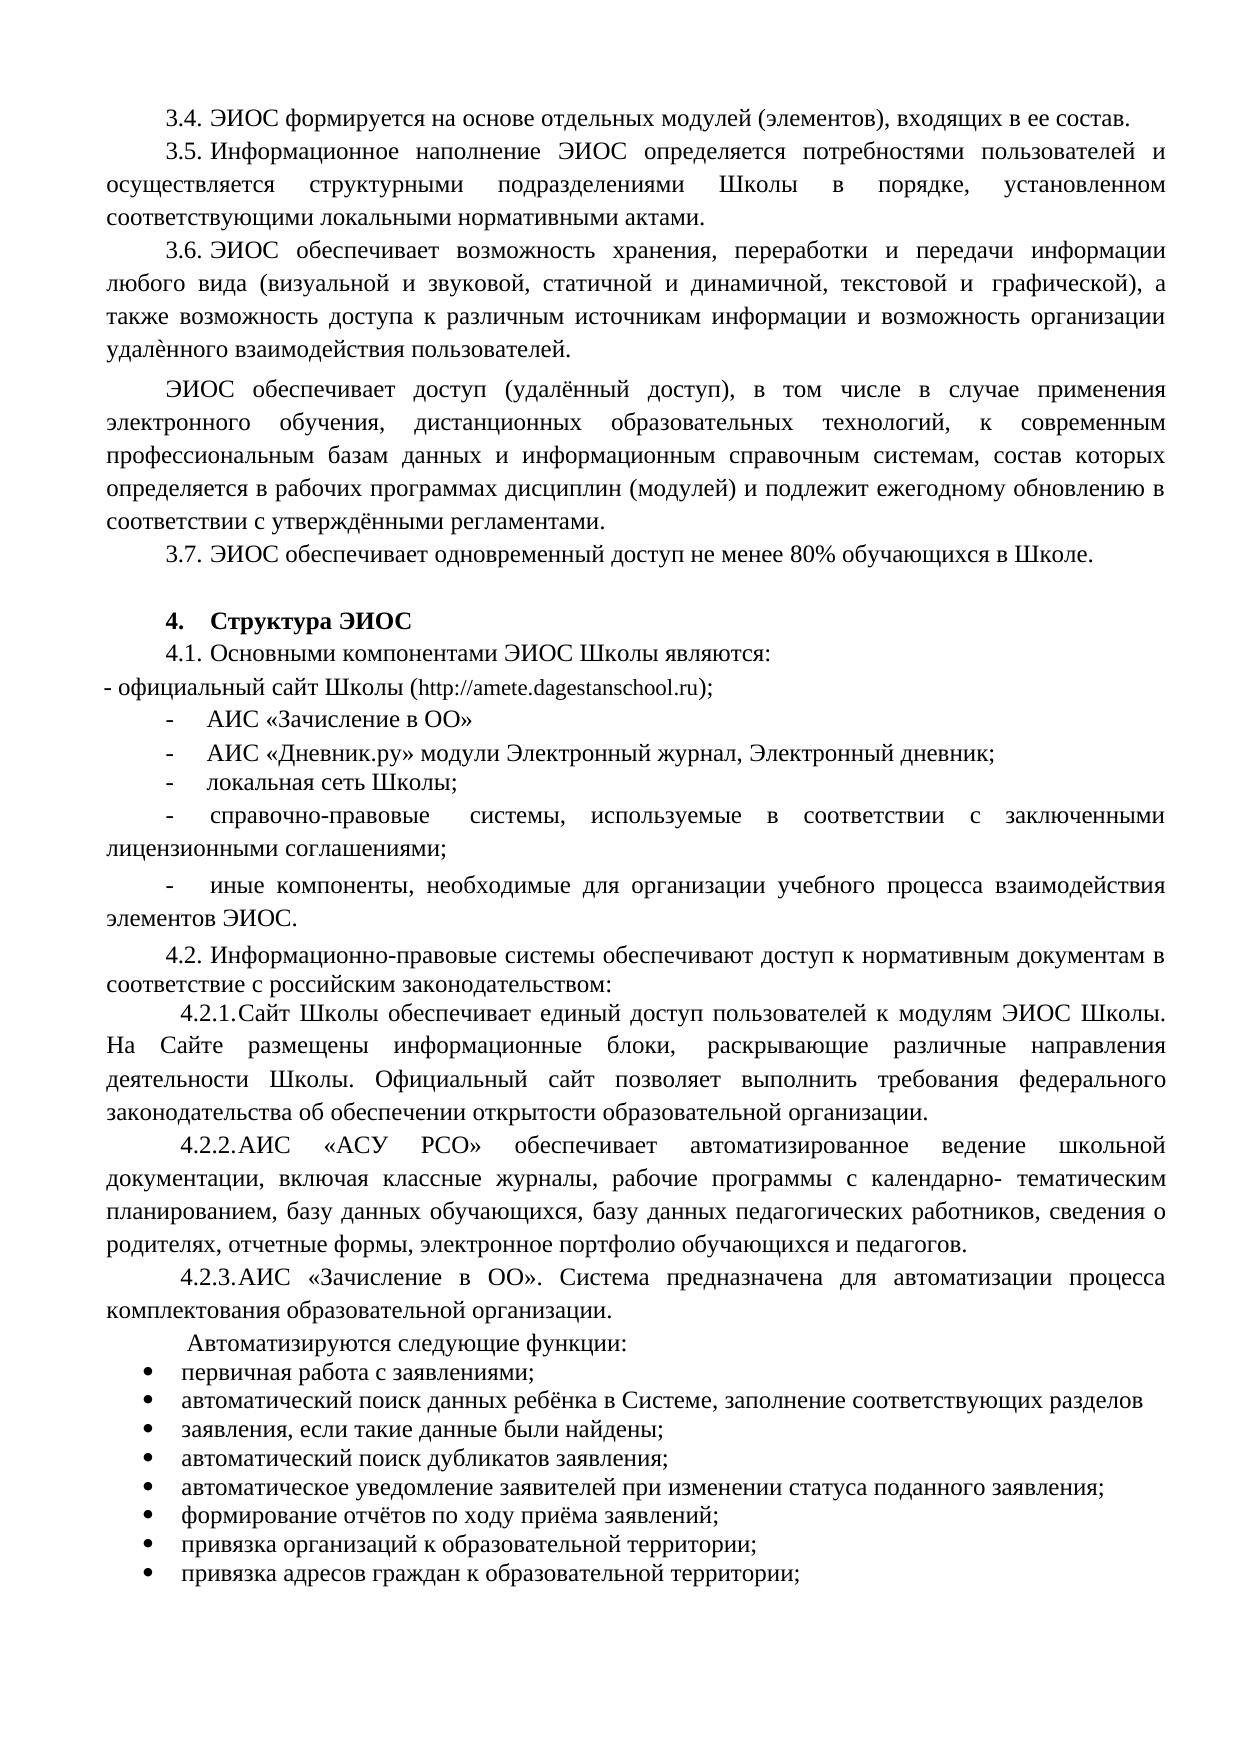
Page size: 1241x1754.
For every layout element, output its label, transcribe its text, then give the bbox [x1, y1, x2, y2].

list справочно-правовые системы, используемые в соответствии с заключенными лицензионными соглашениями; [106, 800, 1166, 862]
list заявления, если такие данные были найдены; [144, 1414, 1166, 1443]
list первичная работа с заявлениями; [144, 1357, 1166, 1385]
list автоматический поиск данных ребёнка в Системе, заполнение соответствующих разделов [144, 1385, 1166, 1414]
list Информационное наполнение ЭИОС определяется потребностями пользователей и осуществляется структурными подразделениями Школы в порядке, установленном соответствующими локальными нормативными актами. [106, 136, 1166, 231]
list формирование отчётов по ходу приёма заявлений; [144, 1500, 1166, 1529]
list привязка адресов граждан к образовательной территории; [144, 1558, 1166, 1587]
subtitle Структура ЭИОС [106, 606, 1166, 635]
list ЭИОС формируется на основе отдельных модулей (элементов), входящих в ее состав. [106, 103, 1166, 132]
list АИС «АСУ РСО» обеспечивает автоматизированное ведение школьной документации, включая классные журналы, рабочие программы с календарно- тематическим планированием, базу данных обучающихся, базу данных педагогических работников, сведения о родителях, отчетные формы, электронное портфолио обучающихся и педагогов. [106, 1130, 1166, 1257]
list АИС «Зачисление в ОО». Система предназначена для автоматизации процесса комплектования образовательной организации. [106, 1262, 1166, 1323]
list Сайт Школы обеспечивает единый доступ пользователей к модулям ЭИОС Школы. На Сайте размещены информационные блоки, раскрывающие различные направления деятельности Школы. Официальный сайт позволяет выполнить требования федерального законодательства об обеспечении открытости образовательной организации. [106, 998, 1166, 1125]
list ЭИОС обеспечивает возможность хранения, переработки и передачи информации любого вида (визуальной и звуковой, статичной и динамичной, текстовой и графической), а также возможность доступа к различным источникам информации и возможность организации удалѐнного взаимодействия пользователей. [106, 235, 1166, 363]
list автоматическое уведомление заявителей при изменении статуса поданного заявления; [144, 1472, 1166, 1500]
list АИС «Дневник.ру» модули Электронный журнал, Электронный дневник; [106, 738, 1166, 767]
text ЭИОС обеспечивает доступ (удалённый доступ), в том числе в случае применения электронного обучения, дистанционных образовательных технологий, к современным профессиональным базам данных и информационным справочным системам, состав которых определяется в рабочих программах дисциплин (модулей) и подлежит ежегодному обновлению в соответствии с утверждёнными регламентами. [106, 374, 1166, 535]
list Основными компонентами ЭИОС Школы являются: [106, 638, 1166, 667]
list локальная сеть Школы; [106, 767, 1166, 796]
list автоматический поиск дубликатов заявления; [144, 1443, 1166, 1472]
text Автоматизируются следующие функции: [106, 1328, 1166, 1357]
list ЭИОС обеспечивает одновременный доступ не менее 80% обучающихся в Школе. [106, 539, 1166, 568]
list привязка организаций к образовательной территории; [144, 1529, 1166, 1558]
list АИС «Зачисление в ОО» [106, 704, 1166, 733]
list иные компоненты, необходимые для организации учебного процесса взаимодействия элементов ЭИОС. [106, 870, 1166, 932]
list Информационно-правовые системы обеспечивают доступ к нормативным документам в соответствие с российским законодательством: [106, 940, 1166, 998]
list официальный сайт Школы (http://amete.dagestanschool.ru); [103, 672, 1166, 700]
